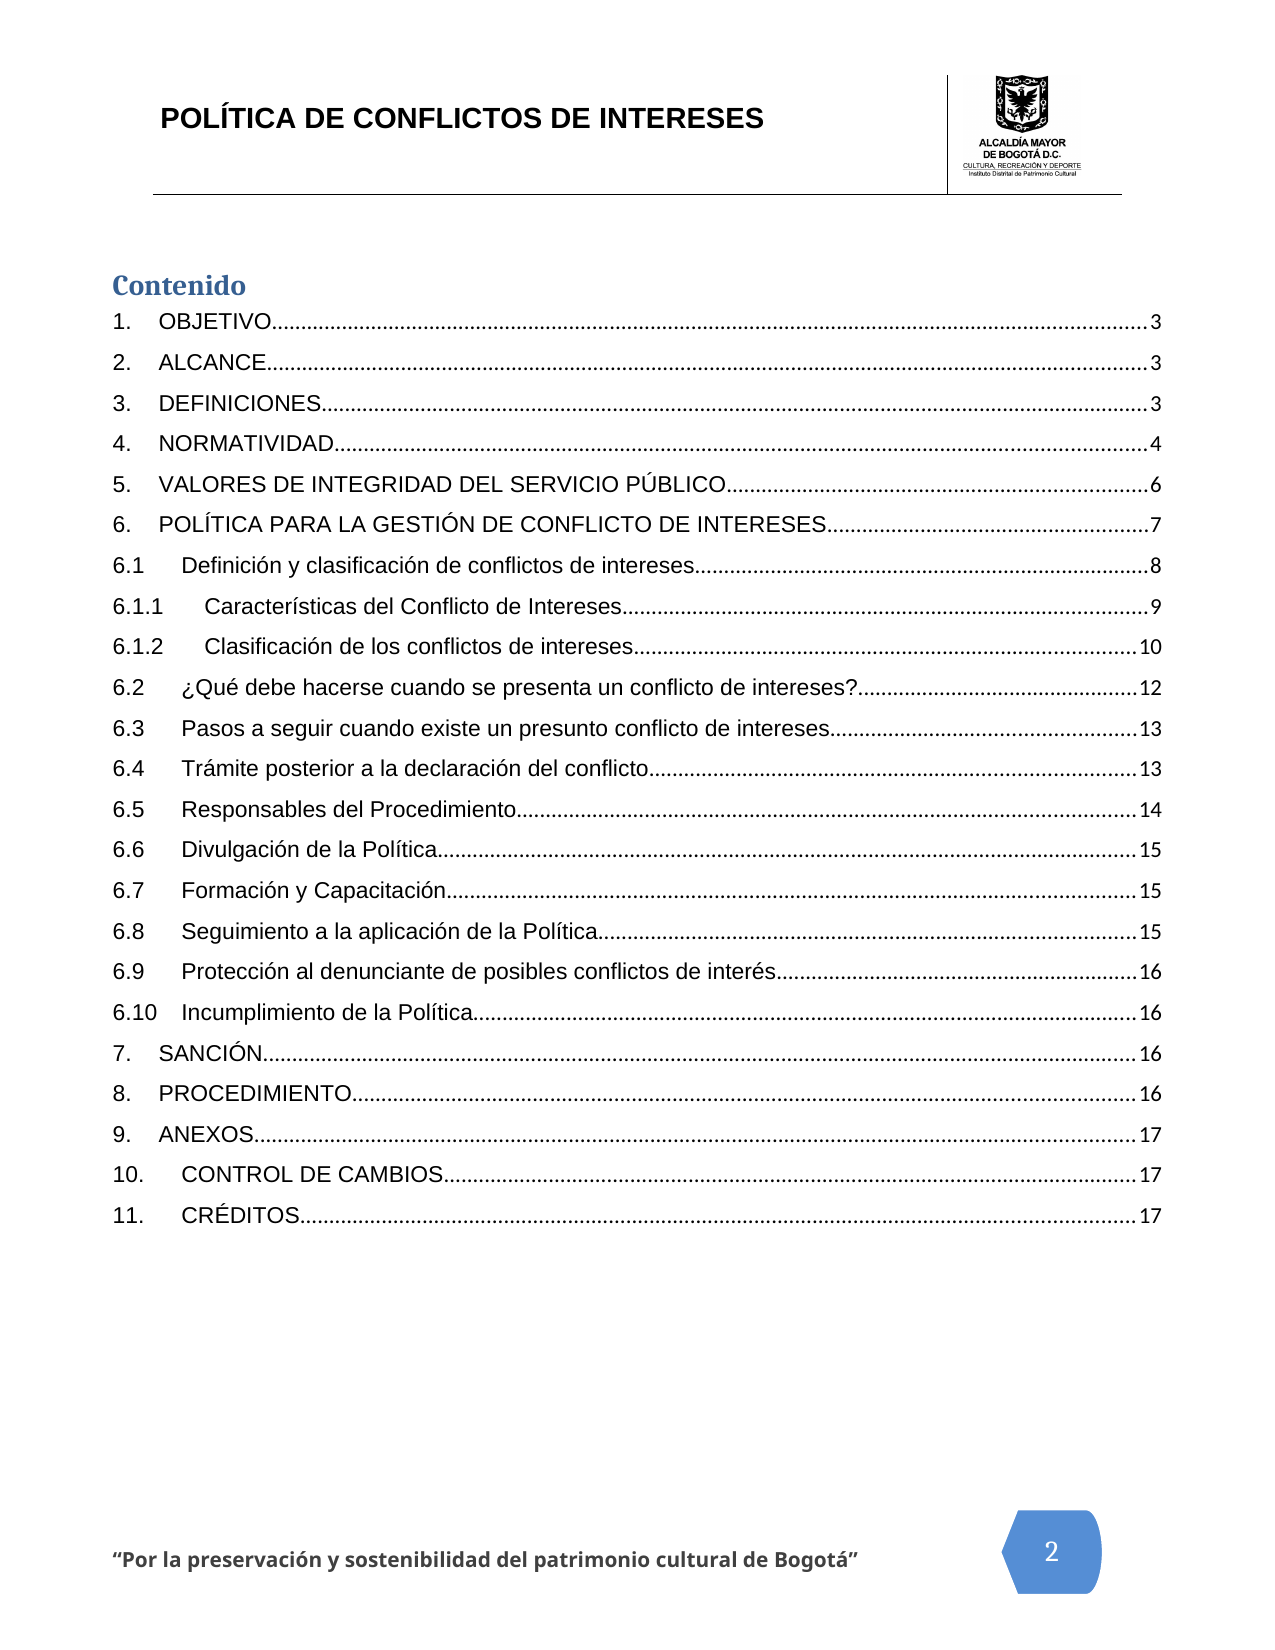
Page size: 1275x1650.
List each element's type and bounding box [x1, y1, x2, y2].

picture [962, 75, 1082, 176]
